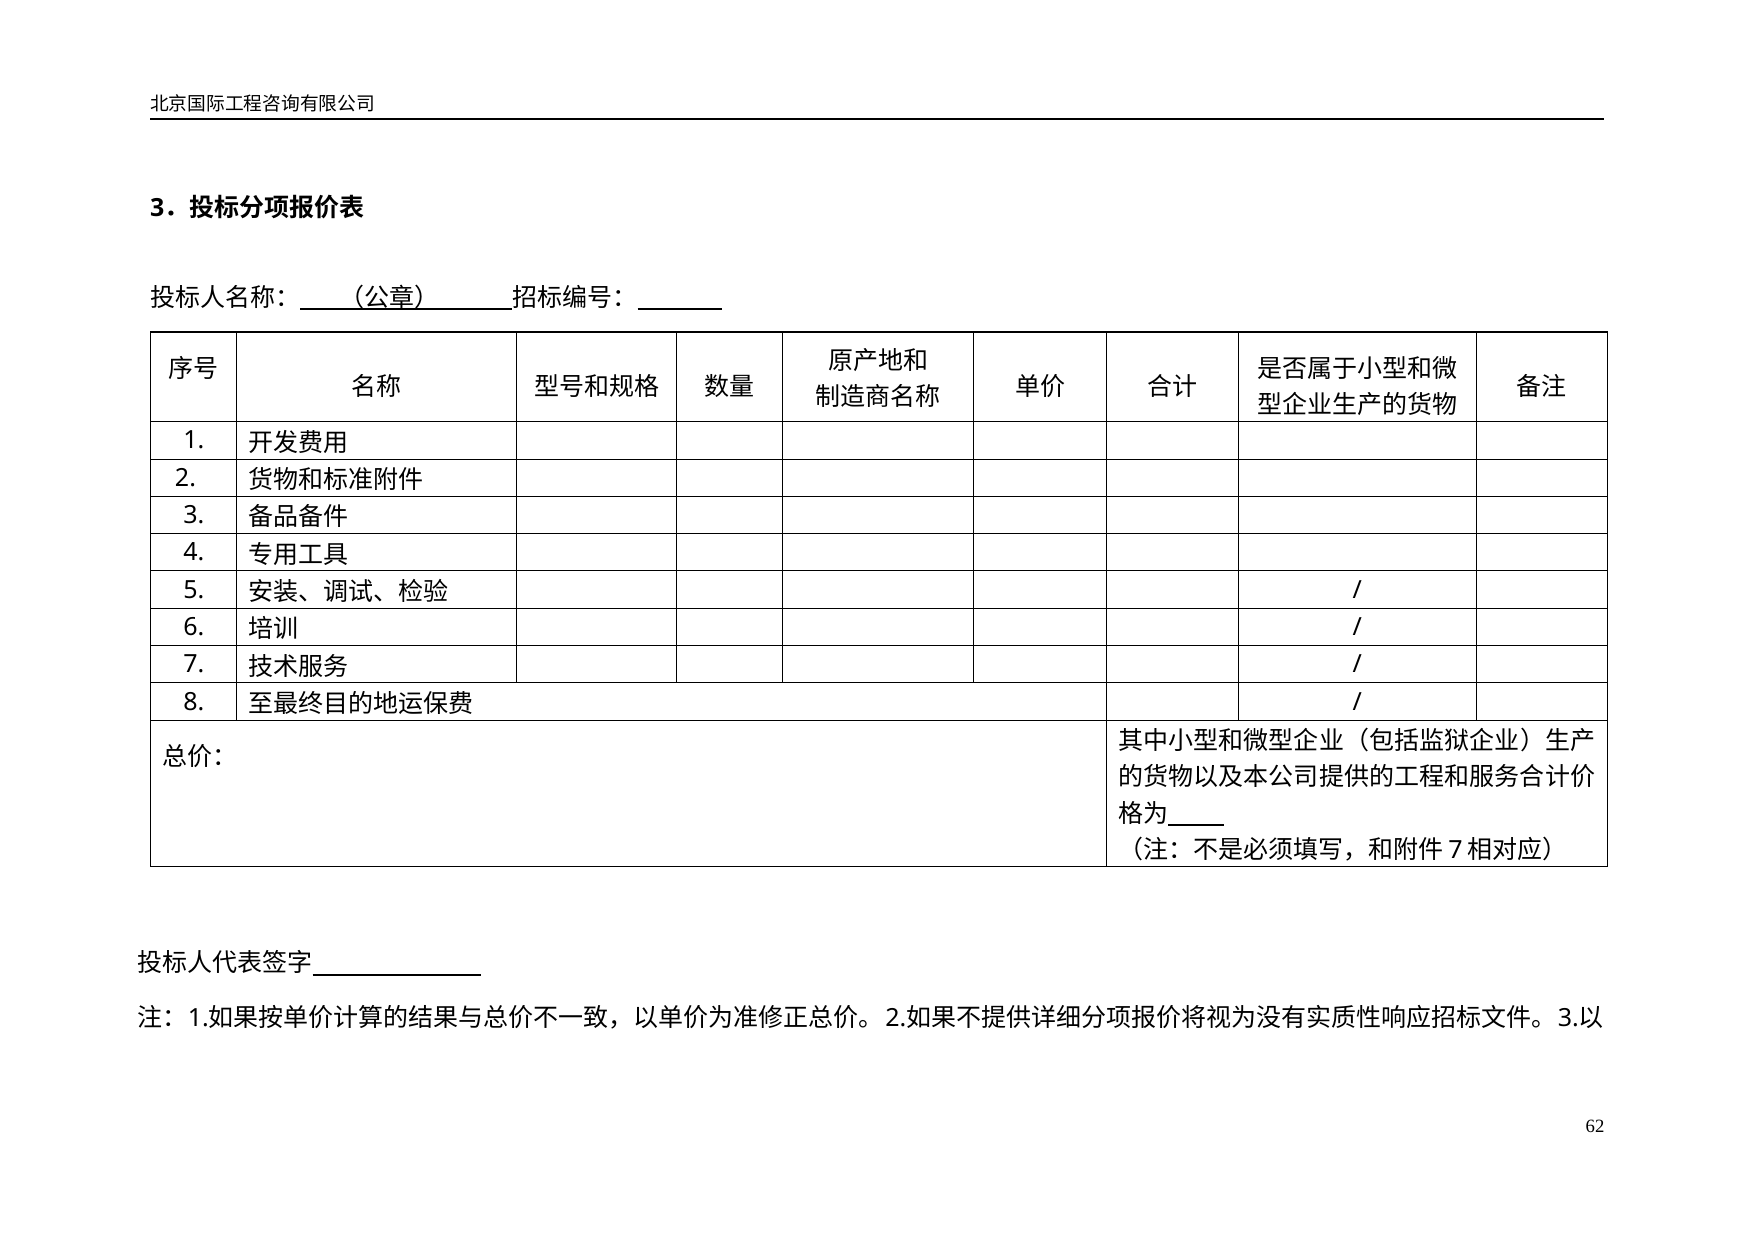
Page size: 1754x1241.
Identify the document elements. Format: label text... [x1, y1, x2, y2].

table_cell 至最终目的地运保费 [237, 683, 1106, 719]
table_cell [1107, 460, 1238, 496]
table_cell / [1239, 609, 1476, 645]
table_cell 其中小型和微型企业（包括监狱企业）生产的货物以及本公司提供的工程和服务合计价格为 （注：不是必须填写，和附件7相对应） [1107, 721, 1607, 866]
table_cell [783, 422, 973, 458]
table_cell [783, 609, 973, 645]
table_header 型号和规格 [517, 333, 676, 421]
table_cell [677, 534, 782, 570]
table_cell [783, 646, 973, 682]
table_cell [783, 534, 973, 570]
table_cell [677, 497, 782, 533]
table_cell [1477, 646, 1607, 682]
table_cell [1107, 609, 1238, 645]
table_header 合计 [1107, 333, 1238, 421]
table_cell [517, 422, 676, 458]
table_cell 1. [151, 422, 236, 458]
table_cell [677, 422, 782, 458]
table_cell 8. [151, 683, 236, 719]
table_cell [1477, 422, 1607, 458]
table_cell [1477, 609, 1607, 645]
table_cell 2. [151, 460, 236, 496]
text 投标人名称： （公章） 招标编号： [150, 277, 1604, 313]
table_cell [517, 497, 676, 533]
table_cell [1107, 683, 1238, 719]
table_cell 5. [151, 571, 236, 608]
table_cell [1107, 497, 1238, 533]
table_cell [1107, 534, 1238, 570]
table_cell [974, 646, 1106, 682]
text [137, 997, 1604, 1033]
table_cell [517, 646, 676, 682]
table_header 数量 [677, 333, 782, 421]
table_cell [783, 571, 973, 608]
table_cell [1107, 571, 1238, 608]
table_header 是否属于小型和微型企业生产的货物 [1239, 333, 1476, 421]
table_cell 备品备件 [237, 497, 516, 533]
table_cell [517, 609, 676, 645]
table_cell [677, 460, 782, 496]
table_cell [1239, 534, 1476, 570]
table_cell [677, 609, 782, 645]
table_cell 3. [151, 497, 236, 533]
table_cell [1239, 460, 1476, 496]
table_cell [1477, 683, 1607, 719]
table_header 序号 [151, 333, 236, 421]
table_cell [1477, 571, 1607, 608]
text 投标人代表签字 [137, 943, 1604, 979]
table_cell 7. [151, 646, 236, 682]
table_header 名称 [237, 333, 516, 421]
table_cell [1107, 646, 1238, 682]
table_cell / [1239, 683, 1476, 719]
table_cell [1107, 422, 1238, 458]
table_cell [783, 497, 973, 533]
table_cell 技术服务 [237, 646, 516, 682]
table_cell [677, 571, 782, 608]
subtitle 3．投标分项报价表 [150, 187, 1604, 223]
table_cell / [1239, 646, 1476, 682]
table_cell 专用工具 [237, 534, 516, 570]
table_cell 培训 [237, 609, 516, 645]
table_cell [974, 422, 1106, 458]
table_cell 安装、调试、检验 [237, 571, 516, 608]
table_cell [974, 571, 1106, 608]
table_cell 总价： [151, 721, 1106, 866]
table_cell [783, 460, 973, 496]
table_cell [517, 534, 676, 570]
table_header 单价 [974, 333, 1106, 421]
table_cell [974, 609, 1106, 645]
table_cell [1477, 497, 1607, 533]
table_cell [1477, 460, 1607, 496]
table_cell [677, 646, 782, 682]
table_cell [974, 497, 1106, 533]
table_cell [517, 571, 676, 608]
table_header 原产地和 制造商名称 [783, 333, 973, 421]
table_cell 6. [151, 609, 236, 645]
table_cell 开发费用 [237, 422, 516, 458]
table_cell [974, 534, 1106, 570]
table_cell / [1239, 571, 1476, 608]
table_header 备注 [1477, 333, 1607, 421]
table_cell [1239, 422, 1476, 458]
table_cell [1477, 534, 1607, 570]
table_cell [517, 460, 676, 496]
table_cell 4. [151, 534, 236, 570]
table_cell 货物和标准附件 [237, 460, 516, 496]
table_cell [1239, 497, 1476, 533]
table_cell [974, 460, 1106, 496]
